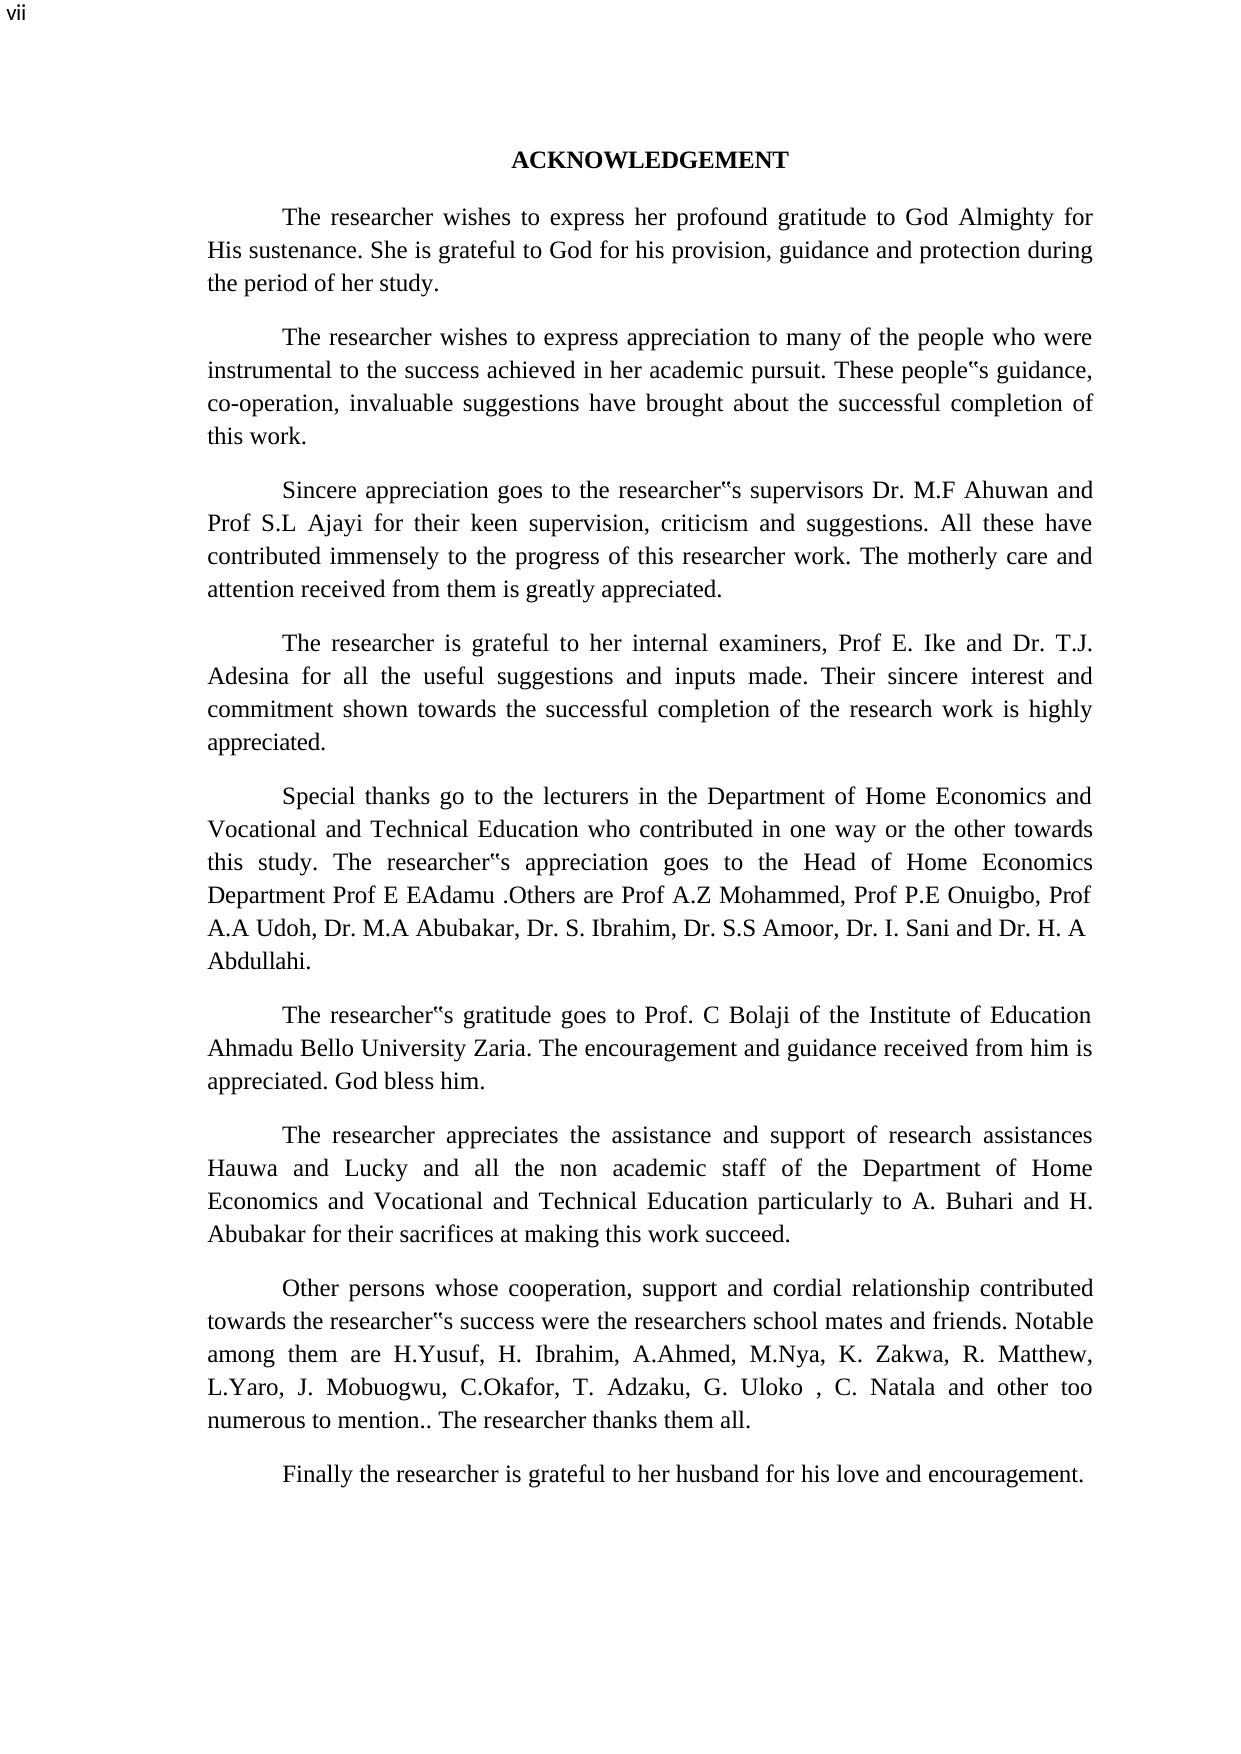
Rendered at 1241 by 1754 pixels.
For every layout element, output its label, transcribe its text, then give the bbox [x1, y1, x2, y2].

text Sincere appreciation goes to the researcher‟s supervisors Dr. M.F Ahuwan and Prof S.L Ajayi for their keen supervision, criticism and suggestions. All these have contributed immensely to the progress of this researcher work. The motherly care and attention received from them is greatly appreciated. [207, 475, 1094, 603]
text A.A Udoh, Dr. M.A Abubakar, Dr. S. Ibrahim, Dr. S.S Amoor, Dr. I. Sani and Dr. H. A Abdullahi. [207, 913, 1109, 975]
text The researcher wishes to express her profound gratitude to God Almighty for His sustenance. She is grateful to God for his provision, guidance and protection during the period of her study. [207, 202, 1093, 297]
subtitle ACKNOWLEDGEMENT [191, 145, 1109, 174]
text Finally the researcher is grateful to her husband for his love and encouragement. [282, 1459, 1109, 1488]
text Other persons whose cooperation, support and cordial relationship contributed towards the researcher‟s success were the researchers school mates and friends. Notable among them are H.Yusuf, H. Ibrahim, A.Ahmed, M.Nya, K. Zakwa, R. Matthew, L.Yaro, J. Mobuogwu, C.Okafor, T. Adzaku, G. Uloko , C. Natala and other too numerous to mention.. The researcher thanks them all. [207, 1273, 1094, 1434]
text The researcher is grateful to her internal examiners, Prof E. Ike and Dr. T.J. Adesina for all the useful suggestions and inputs made. Their sincere interest and commitment shown towards the successful completion of the research work is highly appreciated. [207, 628, 1094, 756]
text The researcher‟s gratitude goes to Prof. C Bolaji of the Institute of Education Ahmadu Bello University Zaria. The encouragement and guidance received from him is appreciated. God bless him. [207, 1000, 1093, 1095]
text The researcher wishes to express appreciation to many of the people who were instrumental to the success achieved in her academic pursuit. These people‟s guidance, co-operation, invaluable suggestions have brought about the successful completion of this work. [207, 322, 1094, 450]
text The researcher appreciates the assistance and support of research assistances Hauwa and Lucky and all the non academic staff of the Department of Home Economics and Vocational and Technical Education particularly to A. Buhari and H. Abubakar for their sacrifices at making this work succeed. [207, 1120, 1094, 1248]
text Special thanks go to the lecturers in the Department of Home Economics and Vocational and Technical Education who contributed in one way or the other towards this study. The researcher‟s appreciation goes to the Head of Home Economics Department Prof E EAdamu .Others are Prof A.Z Mohammed, Prof P.E Onuigbo, Prof [207, 781, 1094, 909]
